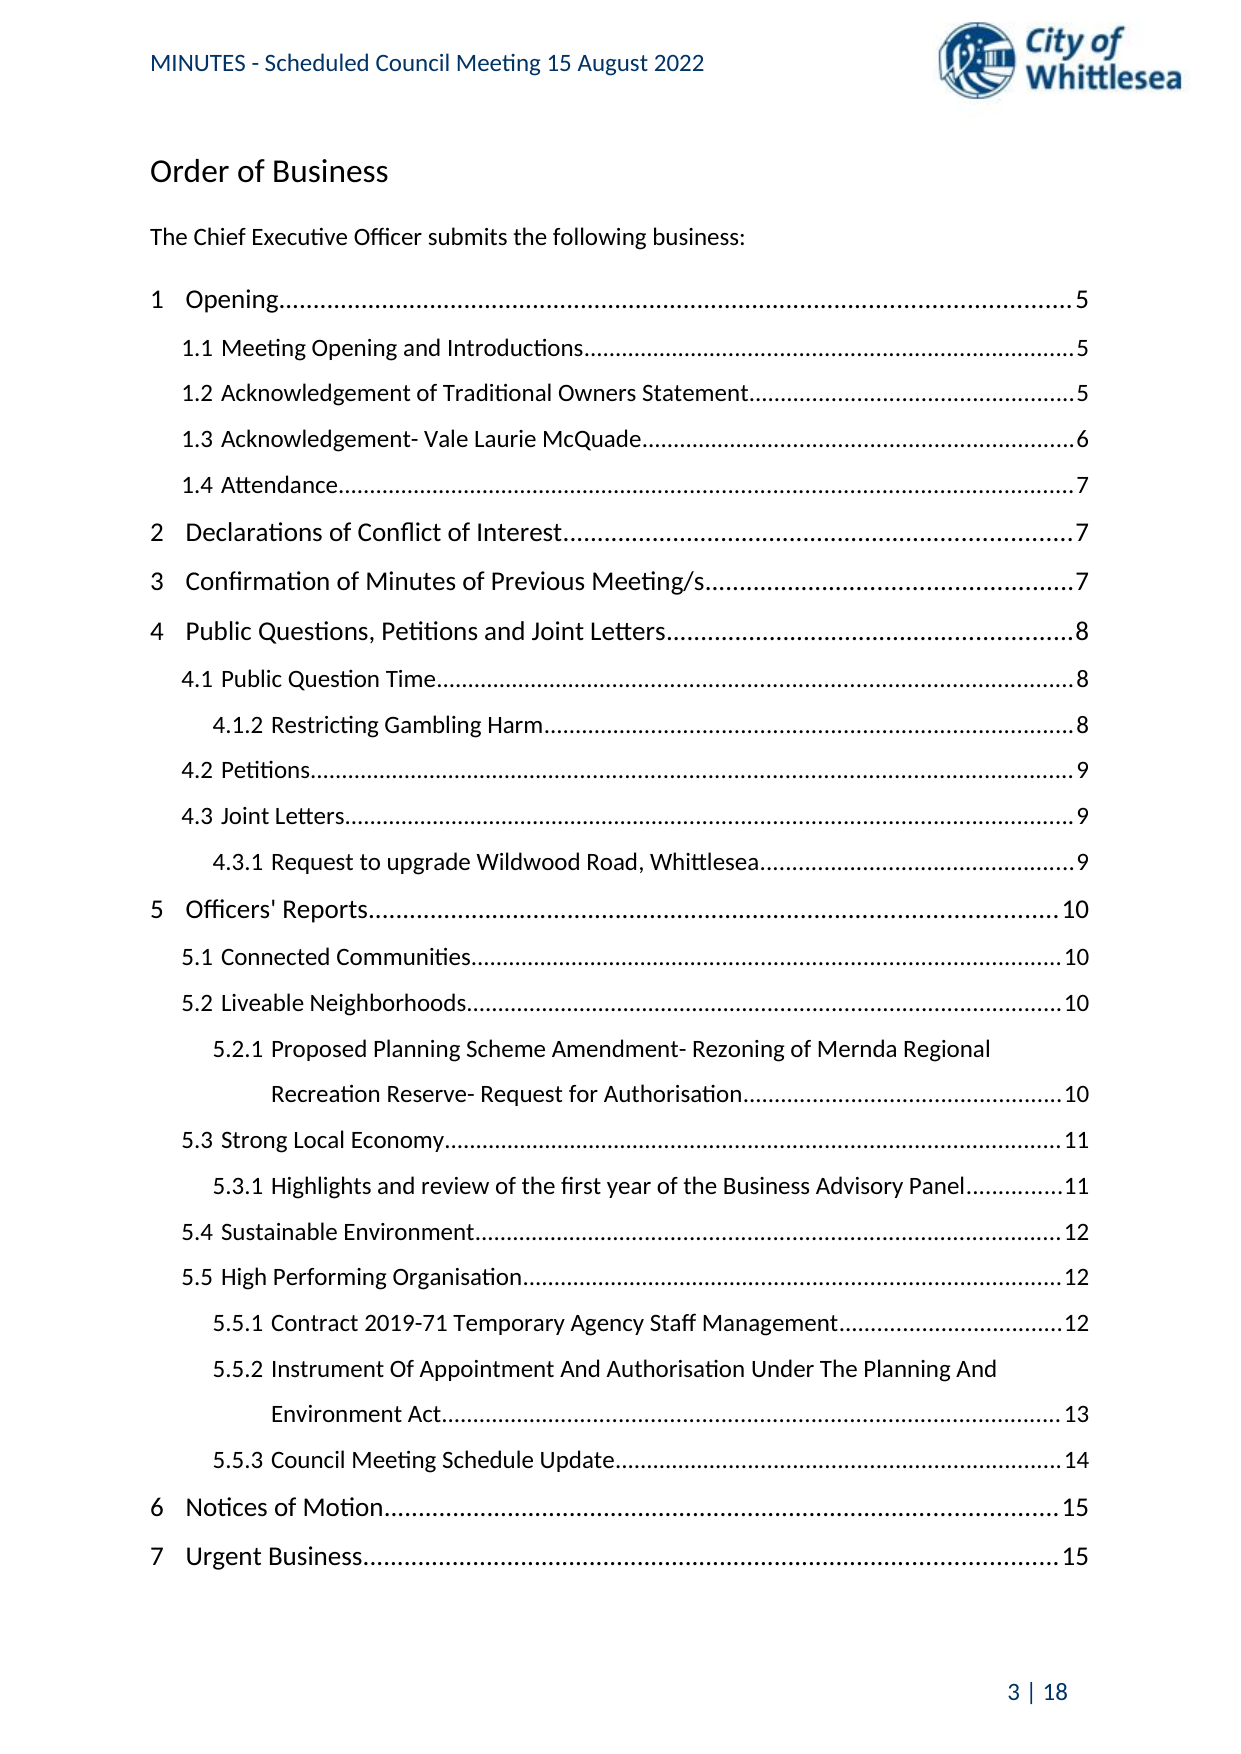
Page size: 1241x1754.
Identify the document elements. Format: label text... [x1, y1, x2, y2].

text 5.1 Connected Communities 10 [181, 941, 1090, 972]
text 1.3 Acknowledgement- Vale Laurie McQuade 6 [181, 423, 1090, 454]
text The Chief Executive Officer submits the following business: [150, 221, 1090, 252]
text 4.1.2 Restricting Gambling Harm 8 [212, 709, 1090, 739]
text 5.2.1 Proposed Planning Scheme Amendment- Rezoning of Mernda Regional Recreation Reserve- Request for Authorisation 10 [212, 1033, 1090, 1109]
text 4.1 Public Question Time 8 [181, 663, 1090, 694]
text 5.5 High Performing Organisation 12 [181, 1261, 1090, 1292]
text 6 Notices of Motion 15 [150, 1490, 1090, 1523]
text Order of Business [150, 150, 1090, 191]
text 5.2 Liveable Neighborhoods 10 [181, 987, 1090, 1017]
text 1.2 Acknowledgement of Traditional Owners Statement 5 [181, 377, 1090, 408]
text 1 Opening 5 [150, 282, 1090, 315]
text 4.2 Petitions 9 [181, 754, 1090, 785]
text 4 Public Questions, Petitions and Joint Letters 8 [150, 614, 1090, 647]
text 7 Urgent Business 15 [150, 1539, 1090, 1572]
text 2 Declarations of Conflict of Interest 7 [150, 515, 1090, 548]
text 1.4 Attendance 7 [181, 469, 1090, 499]
text 5.3 Strong Local Economy 11 [181, 1124, 1090, 1155]
text 4.3.1 Request to upgrade Wildwood Road, Whittlesea 9 [212, 846, 1090, 877]
text 5.4 Sustainable Environment 12 [181, 1216, 1090, 1246]
picture [0, 0, 1241, 127]
text 5.5.2 Instrument Of Appointment And Authorisation Under The Planning And Environment Act 13 [212, 1353, 1090, 1429]
text 1.1 Meeting Opening and Introductions 5 [181, 332, 1090, 362]
text 5.5.3 Council Meeting Schedule Update 14 [212, 1444, 1090, 1475]
text 4.3 Joint Letters 9 [181, 800, 1090, 831]
text 5 Officers' Reports 10 [150, 892, 1090, 925]
text 3 Confirmation of Minutes of Previous Meeting/s 7 [150, 564, 1090, 597]
text 5.5.1 Contract 2019-71 Temporary Agency Staff Management 12 [212, 1307, 1090, 1338]
text 5.3.1 Highlights and review of the first year of the Business Advisory Panel 11 [212, 1170, 1090, 1200]
